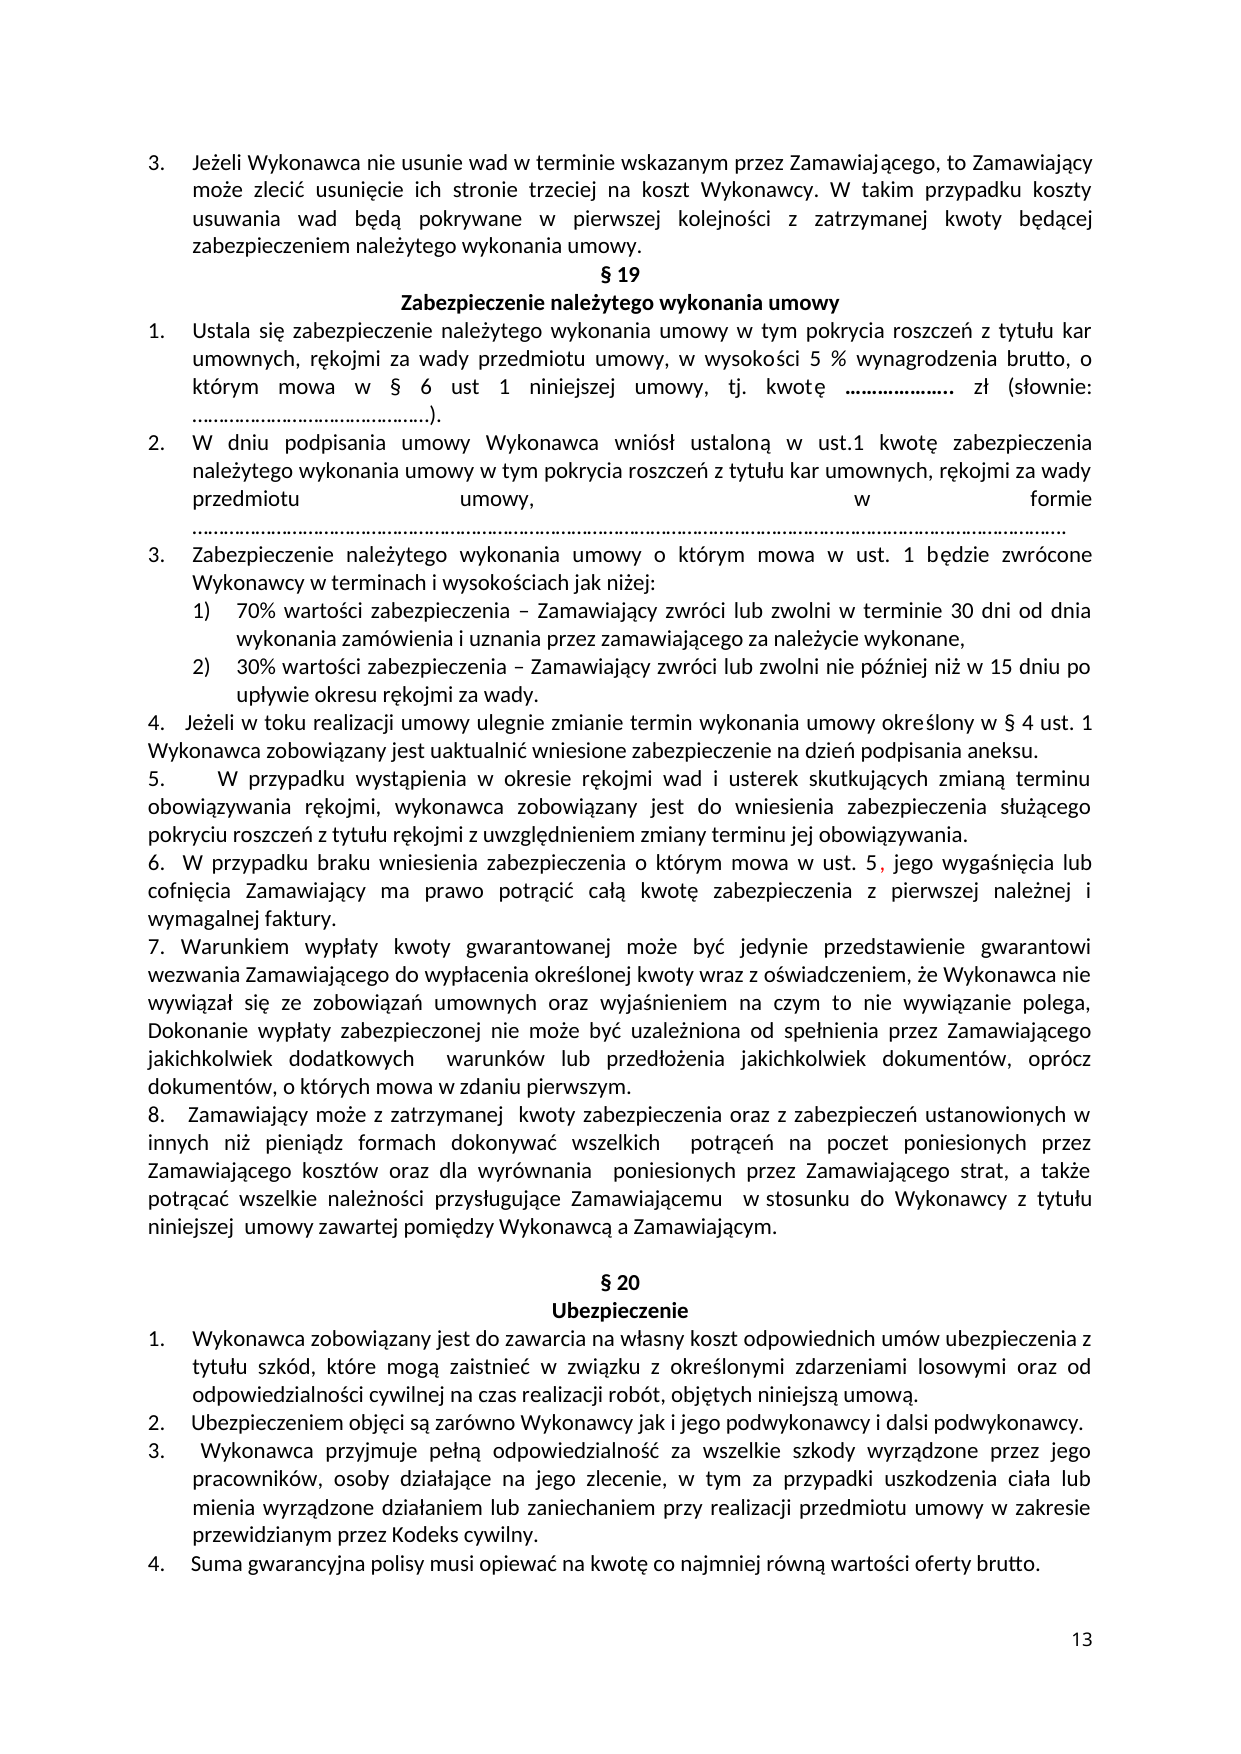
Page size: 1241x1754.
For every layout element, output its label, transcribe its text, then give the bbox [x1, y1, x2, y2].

list 70% wartości zabezpieczenia – Zamawiający zwróci lub zwolni w terminie 30 dni od dnia wykonania zamówienia i uznania przez zamawiającego za należycie wykonane, [192, 596, 1093, 652]
list 30% wartości zabezpieczenia – Zamawiający zwróci lub zwolni nie później niż w 15 dniu po upływie okresu rękojmi za wady. [192, 652, 1093, 708]
text 3. Zabezpieczenie należytego wykonania umowy o którym mowa w ust. 1 będzie zwrócone Wykonawcy w terminach i wysokościach jak niżej: [148, 540, 1093, 596]
text 6. W przypadku braku wniesienia zabezpieczenia o którym mowa w ust. 5, jego wygaśnięcia lub cofnięcia Zamawiający ma prawo potrącić całą kwotę zabezpieczenia z pierwszej należnej i wymagalnej faktury. [148, 848, 1093, 932]
text 2. W dniu podpisania umowy Wykonawca wniósł ustaloną w ust.1 kwotę zabezpieczenia należytego wykonania umowy w tym pokrycia roszczeń z tytułu kar umownych, rękojmi za wady przedmiotu umowy, w formie …………………………………………………………………………………………………………………………………………………. [148, 428, 1093, 540]
text 3. Wykonawca przyjmuje pełną odpowiedzialność za wszelkie szkody wyrządzone przez jego pracowników, osoby działające na jego zlecenie, w tym za przypadki uszkodzenia ciała lub mienia wyrządzone działaniem lub zaniechaniem przy realizacji przedmiotu umowy w zakresie przewidzianym przez Kodeks cywilny. [148, 1437, 1093, 1549]
text 1. Ustala się zabezpieczenie należytego wykonania umowy w tym pokrycia roszczeń z tytułu kar umownych, rękojmi za wady przedmiotu umowy, w wysokości 5 % wynagrodzenia brutto, o którym mowa w § 6 ust 1 niniejszej umowy, tj. kwotę ……………….. zł (słownie: ………………………………………). [148, 316, 1093, 428]
text 3. Jeżeli Wykonawca nie usunie wad w terminie wskazanym przez Zamawiającego, to Zamawiający może zlecić usunięcie ich stronie trzeciej na koszt Wykonawcy. W takim przypadku koszty usuwania wad będą pokrywane w pierwszej kolejności z zatrzymanej kwoty będącej zabezpieczeniem należytego wykonania umowy. [148, 148, 1093, 260]
text 1. Wykonawca zobowiązany jest do zawarcia na własny koszt odpowiednich umów ubezpieczenia z tytułu szkód, które mogą zaistnieć w związku z określonymi zdarzeniami losowymi oraz od odpowiedzialności cywilnej na czas realizacji robót, objętych niniejszą umową. [148, 1324, 1093, 1408]
text 5. W przypadku wystąpienia w okresie rękojmi wad i usterek skutkujących zmianą terminu obowiązywania rękojmi, wykonawca zobowiązany jest do wniesienia zabezpieczenia służącego pokryciu roszczeń z tytułu rękojmi z uwzględnieniem zmiany terminu jej obowiązywania. [148, 764, 1093, 848]
text Zabezpieczenie należytego wykonania umowy [148, 288, 1093, 316]
text 8. Zamawiający może z zatrzymanej kwoty zabezpieczenia oraz z zabezpieczeń ustanowionych w innych niż pieniądz formach dokonywać wszelkich potrąceń na poczet poniesionych przez Zamawiającego kosztów oraz dla wyrównania poniesionych przez Zamawiającego strat, a także potrącać wszelkie należności przysługujące Zamawiającemu w stosunku do Wykonawcy z tytułu niniejszej umowy zawartej pomiędzy Wykonawcą a Zamawiającym. [148, 1100, 1093, 1240]
text § 20 [148, 1268, 1093, 1296]
text 4. Jeżeli w toku realizacji umowy ulegnie zmianie termin wykonania umowy określony w § 4 ust. 1 Wykonawca zobowiązany jest uaktualnić wniesione zabezpieczenie na dzień podpisania aneksu. [148, 708, 1093, 764]
text 4. Suma gwarancyjna polisy musi opiewać na kwotę co najmniej równą wartości oferty brutto. [148, 1549, 1093, 1577]
text 2. Ubezpieczeniem objęci są zarówno Wykonawcy jak i jego podwykonawcy i dalsi podwykonawcy. [148, 1408, 1093, 1437]
text § 19 [148, 260, 1093, 288]
text 7. Warunkiem wypłaty kwoty gwarantowanej może być jedynie przedstawienie gwarantowi wezwania Zamawiającego do wypłacenia określonej kwoty wraz z oświadczeniem, że Wykonawca nie wywiązał się ze zobowiązań umownych oraz wyjaśnieniem na czym to nie wywiązanie polega, Dokonanie wypłaty zabezpieczonej nie może być uzależniona od spełnienia przez Zamawiającego jakichkolwiek dodatkowych warunków lub przedłożenia jakichkolwiek dokumentów, oprócz dokumentów, o których mowa w zdaniu pierwszym. [148, 932, 1093, 1100]
text Ubezpieczenie [148, 1296, 1093, 1324]
